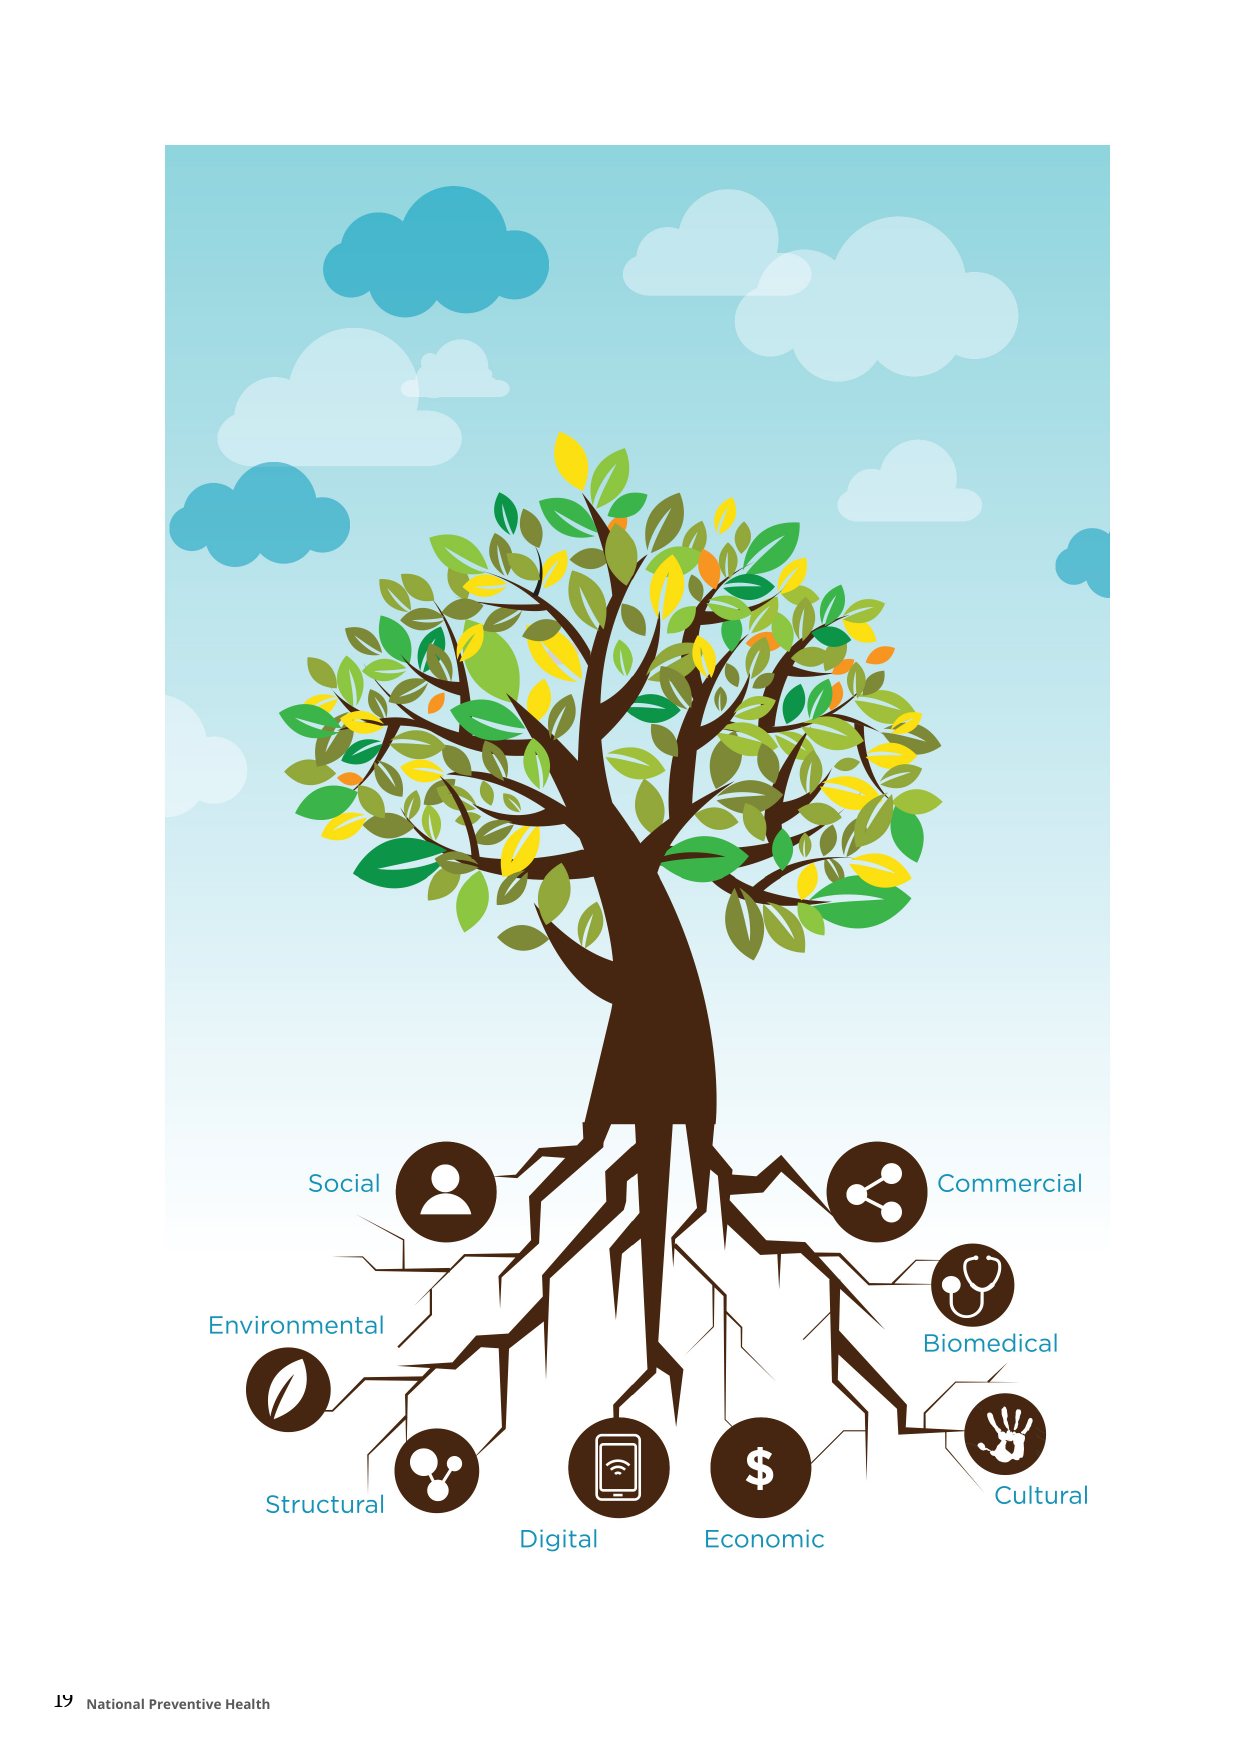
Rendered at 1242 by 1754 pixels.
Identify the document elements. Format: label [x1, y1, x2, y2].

picture [131, 122, 1134, 1634]
